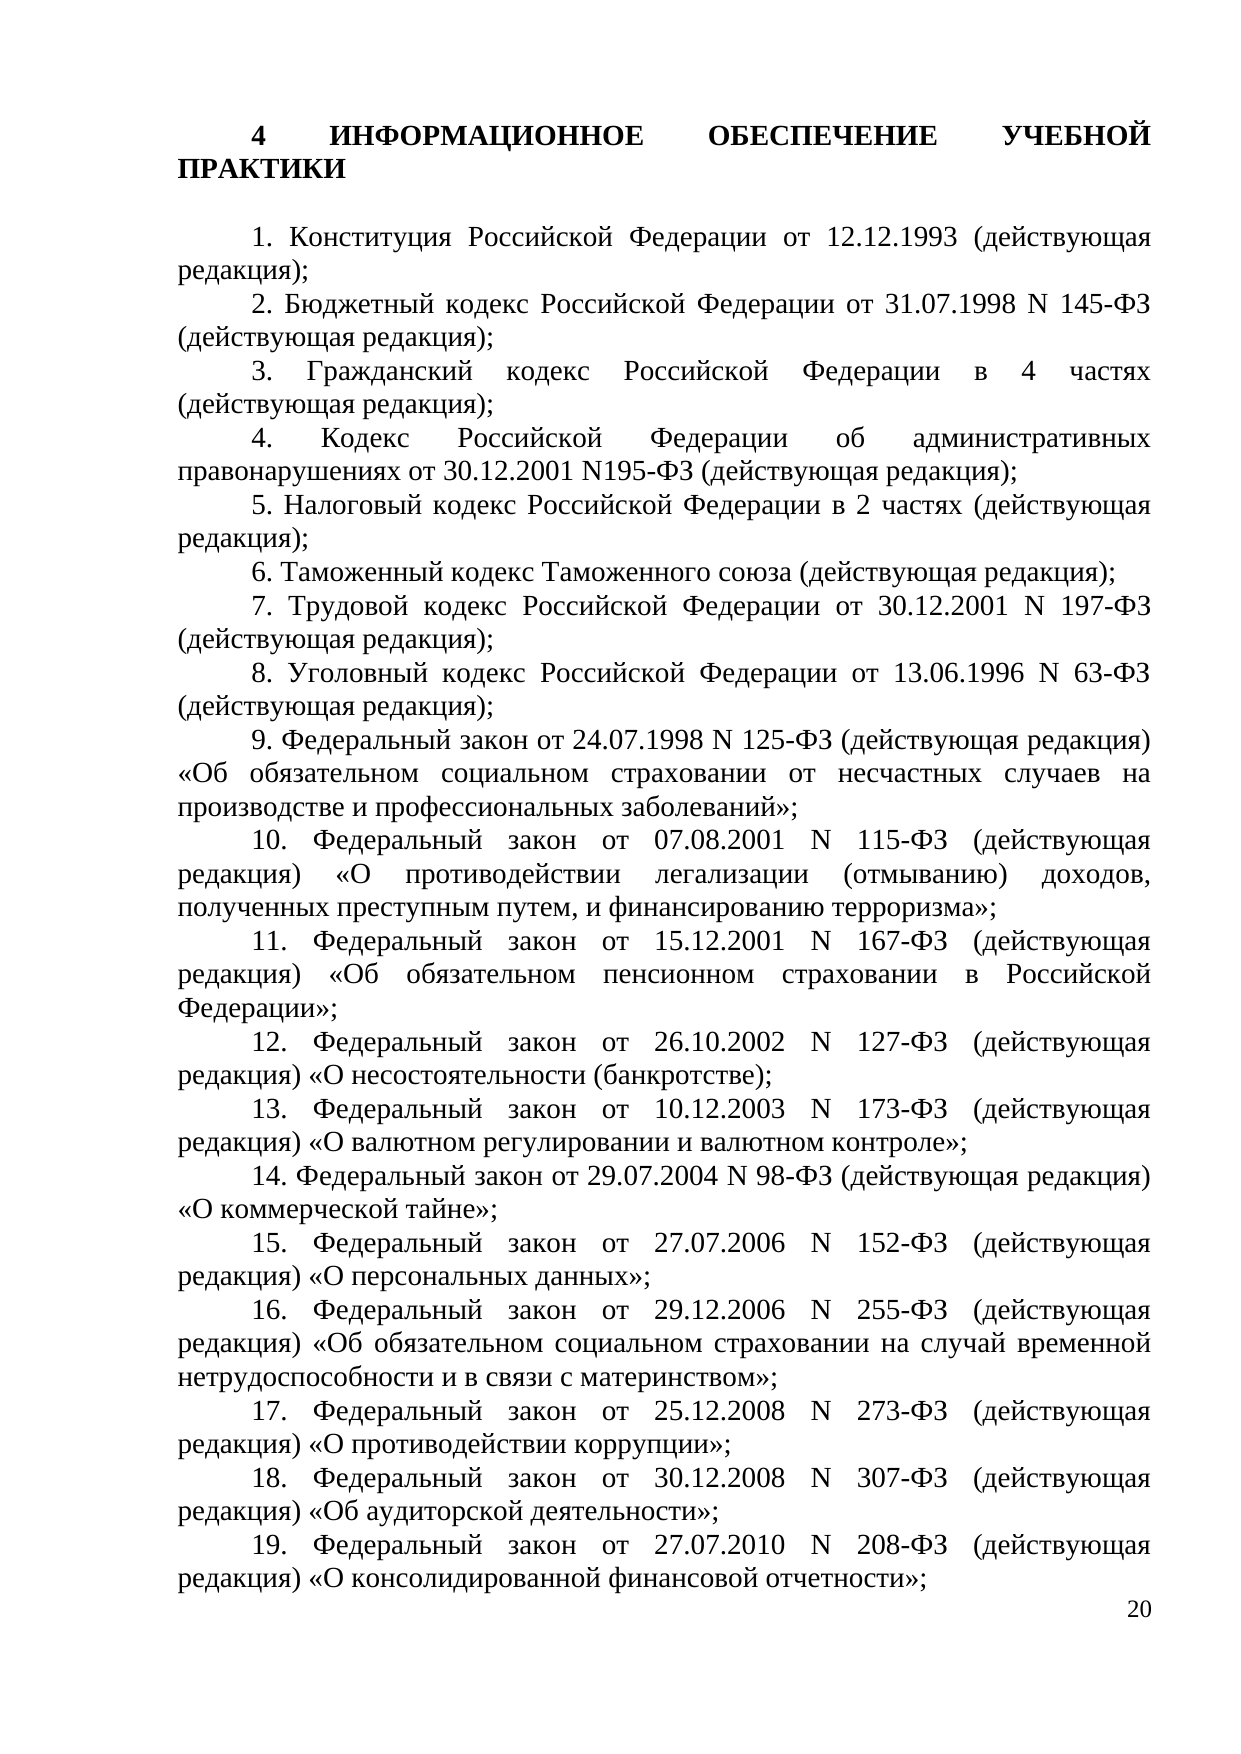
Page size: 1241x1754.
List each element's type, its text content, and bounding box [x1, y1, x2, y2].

text 19. Федеральный закон от 27.07.2010 N 208-ФЗ (действующая редакция) «О консолидированной финансовой отчетности»; [177, 1527, 1152, 1594]
text 14. Федеральный закон от 29.07.2004 N 98-ФЗ (действующая редакция) «О коммерческой тайне»; [177, 1158, 1152, 1225]
text 16. Федеральный закон от 29.12.2006 N 255-ФЗ (действующая редакция) «Об обязательном социальном страховании на случай временной нетрудоспособности и в связи с материнством»; [177, 1292, 1152, 1393]
text 2. Бюджетный кодекс Российской Федерации от 31.07.1998 N 145-ФЗ (действующая редакция); [177, 286, 1152, 353]
text 9. Федеральный закон от 24.07.1998 N 125-ФЗ (действующая редакция) «Об обязательном социальном страховании от несчастных случаев на производстве и профессиональных заболеваний»; [177, 722, 1152, 822]
text 8. Уголовный кодекс Российской Федерации от 13.06.1996 N 63-ФЗ (действующая редакция); [177, 655, 1152, 722]
text 10. Федеральный закон от 07.08.2001 N 115-ФЗ (действующая редакция) «О противодействии легализации (отмыванию) доходов, полученных преступным путем, и финансированию терроризма»; [177, 822, 1152, 923]
text 13. Федеральный закон от 10.12.2003 N 173-ФЗ (действующая редакция) «О валютном регулировании и валютном контроле»; [177, 1091, 1152, 1158]
text 15. Федеральный закон от 27.07.2006 N 152-ФЗ (действующая редакция) «О персональных данных»; [177, 1225, 1152, 1292]
text 7. Трудовой кодекс Российской Федерации от 30.12.2001 N 197-ФЗ (действующая редакция); [177, 588, 1152, 655]
text 3. Гражданский кодекс Российской Федерации в 4 частях (действующая редакция); [177, 353, 1152, 420]
text 12. Федеральный закон от 26.10.2002 N 127-ФЗ (действующая редакция) «О несостоятельности (банкротстве); [177, 1024, 1152, 1091]
text 4. Кодекс Российской Федерации об административных правонарушениях от 30.12.2001 N195-ФЗ (действующая редакция); [177, 420, 1152, 487]
text 1. Конституция Российской Федерации от 12.12.1993 (действующая редакция); [177, 219, 1152, 286]
text 4 ИНФОРМАЦИОННОЕ ОБЕСПЕЧЕНИЕ УЧЕБНОЙ ПРАКТИКИ [177, 118, 1152, 185]
text 17. Федеральный закон от 25.12.2008 N 273-ФЗ (действующая редакция) «О противодействии коррупции»; [177, 1393, 1152, 1460]
text 5. Налоговый кодекс Российской Федерации в 2 частях (действующая редакция); [177, 487, 1152, 554]
text 11. Федеральный закон от 15.12.2001 N 167-ФЗ (действующая редакция) «Об обязательном пенсионном страховании в Российской Федерации»; [177, 923, 1152, 1024]
text 6. Таможенный кодекс Таможенного союза (действующая редакция); [177, 554, 1152, 588]
text 18. Федеральный закон от 30.12.2008 N 307-ФЗ (действующая редакция) «Об аудиторской деятельности»; [177, 1460, 1152, 1527]
